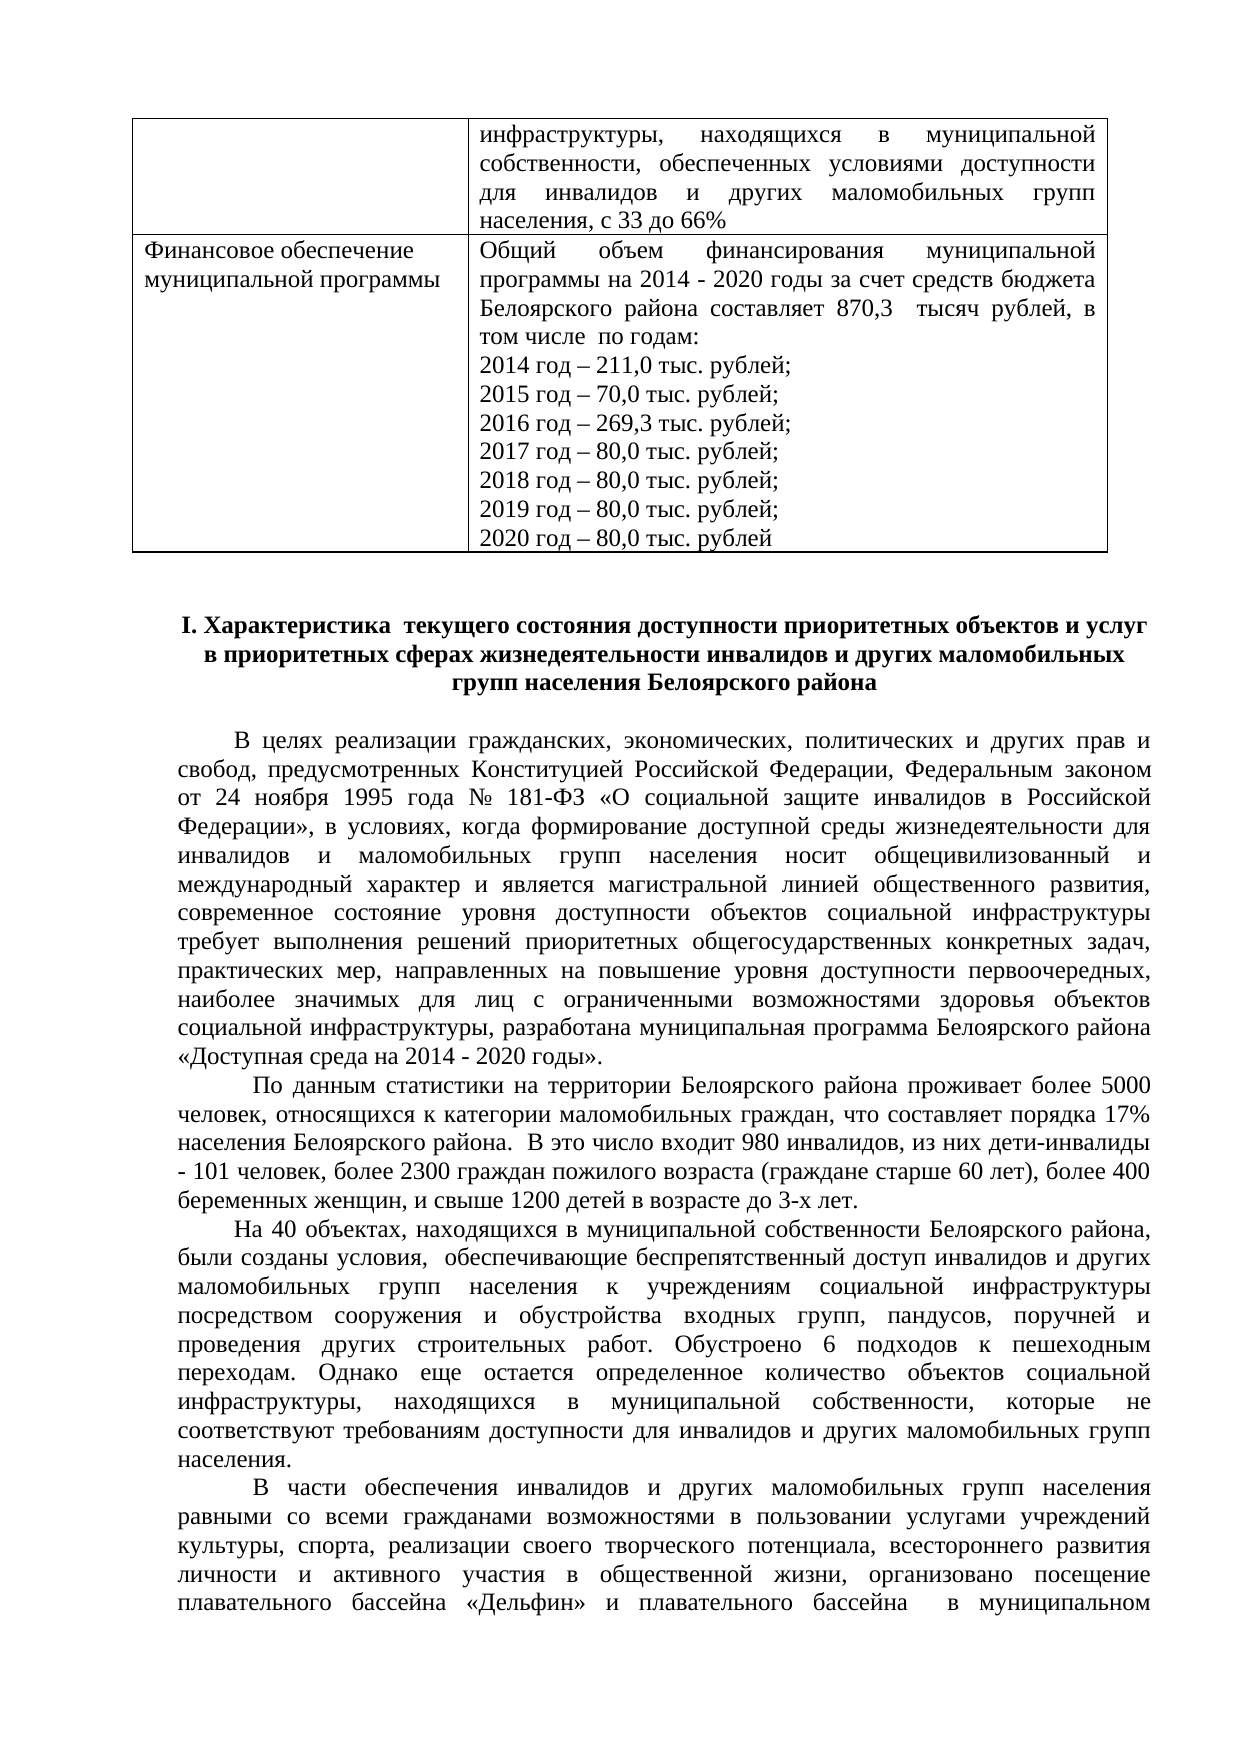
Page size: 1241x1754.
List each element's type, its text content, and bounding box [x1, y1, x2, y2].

text На 40 объектах, находящихся в муниципальной собственности Белоярского района, были созданы условия, обеспечивающие беспрепятственный доступ инвалидов и других маломобильных групп населения к учреждениям социальной инфраструктуры посредством сооружения и обустройства входных групп, пандусов, поручней и проведения других строительных работ. Обустроено 6 подходов к пешеходным переходам. Однако еще остается определенное количество объектов социальной инфраструктуры, находящихся в муниципальной собственности, которые не соответствуют требованиям доступности для инвалидов и других маломобильных групп населения. [177, 1214, 1152, 1472]
text В целях реализации гражданских, экономических, политических и других прав и свобод, предусмотренных Конституцией Российской Федерации, Федеральным законом от 24 ноября 1995 года № 181-ФЗ «О социальной защите инвалидов в Российской Федерации», в условиях, когда формирование доступной среды жизнедеятельности для инвалидов и маломобильных групп населения носит общецивилизованный и международный характер и является магистральной линией общественного развития, современное состояние уровня доступности объектов социальной инфраструктуры требует выполнения решений приоритетных общегосударственных конкретных задач, практических мер, направленных на повышение уровня доступности первоочередных, наиболее значимых для лиц с ограниченными возможностями здоровья объектов социальной инфраструктуры, разработана муниципальная программа Белоярского района «Доступная среда на 2014 - 2020 годы». [177, 725, 1152, 1070]
text Характеристика текущего состояния доступности приоритетных объектов и услуг в приоритетных сферах жизнедеятельности инвалидов и других маломобильных групп населения Белоярского района [177, 610, 1152, 696]
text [177, 1472, 1152, 1616]
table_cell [133, 119, 468, 234]
table_cell Общий объем финансирования муниципальной программы на 2014 - 2020 годы за счет средств бюджета Белоярского района составляет 870,3 тысяч рублей, в том числе по годам: 2014 год – 211,0 тыс. рублей; 2015 год – 70,0 тыс. рублей; 2016 год – 269,3 тыс. рублей; 2017 год – 80,0 тыс. рублей; 2018 год – 80,0 тыс. рублей; 2019 год – 80,0 тыс. рублей; 2020 год – 80,0 тыс. рублей [469, 235, 1107, 551]
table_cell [469, 119, 1107, 234]
table_cell Финансовое обеспечение муниципальной программы [133, 235, 468, 551]
text По данным статистики на территории Белоярского района проживает более 5000 человек, относящихся к категории маломобильных граждан, что составляет порядка 17% населения Белоярского района. В это число входит 980 инвалидов, из них дети-инвалиды - 101 человек, более 2300 граждан пожилого возраста (граждане старше 60 лет), более 400 беременных женщин, и свыше 1200 детей в возрасте до 3-х лет. [177, 1070, 1152, 1214]
